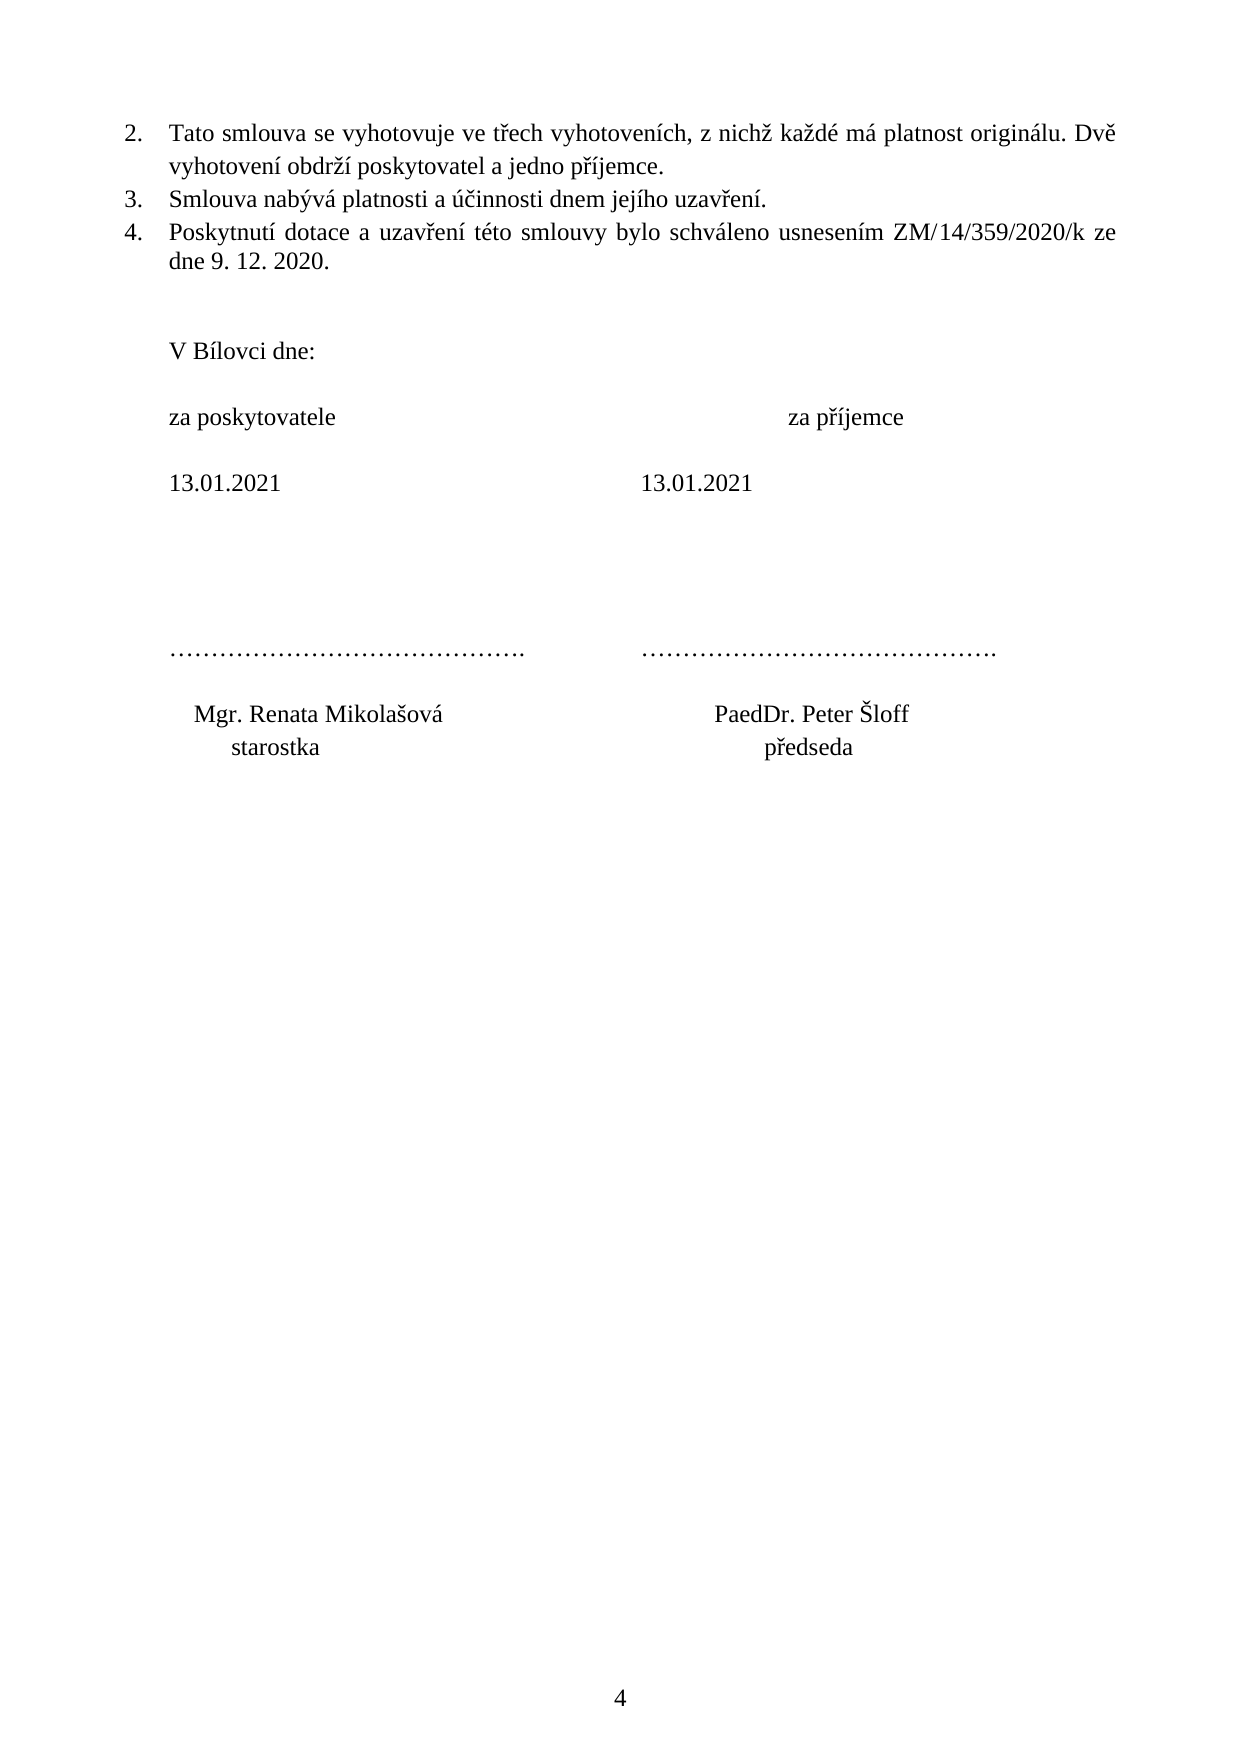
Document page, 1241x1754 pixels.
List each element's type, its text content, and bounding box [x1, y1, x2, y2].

list ……………………………………. ……………………………………. [168, 633, 1116, 662]
list za poskytovatele za příjemce [168, 402, 1116, 431]
list 13.01.2021 13.01.2021 [168, 468, 1116, 497]
list Smlouva nabývá platnosti a účinnosti dnem jejího uzavření. [124, 184, 1116, 213]
list Mgr. Renata Mikolašová PaedDr. Peter Šloff [168, 699, 1116, 728]
list V Bílovci dne: [168, 336, 1116, 364]
list Poskytnutí dotace a uzavření této smlouvy bylo schváleno usnesením ZM/14/359/2020/k ze dne 9. 12. 2020. [124, 217, 1116, 275]
list starostka předseda [168, 732, 1116, 794]
list Tato smlouva se vyhotovuje ve třech vyhotoveních, z nichž každé má platnost originálu. Dvě vyhotovení obdrží poskytovatel a jedno příjemce. [124, 118, 1116, 180]
